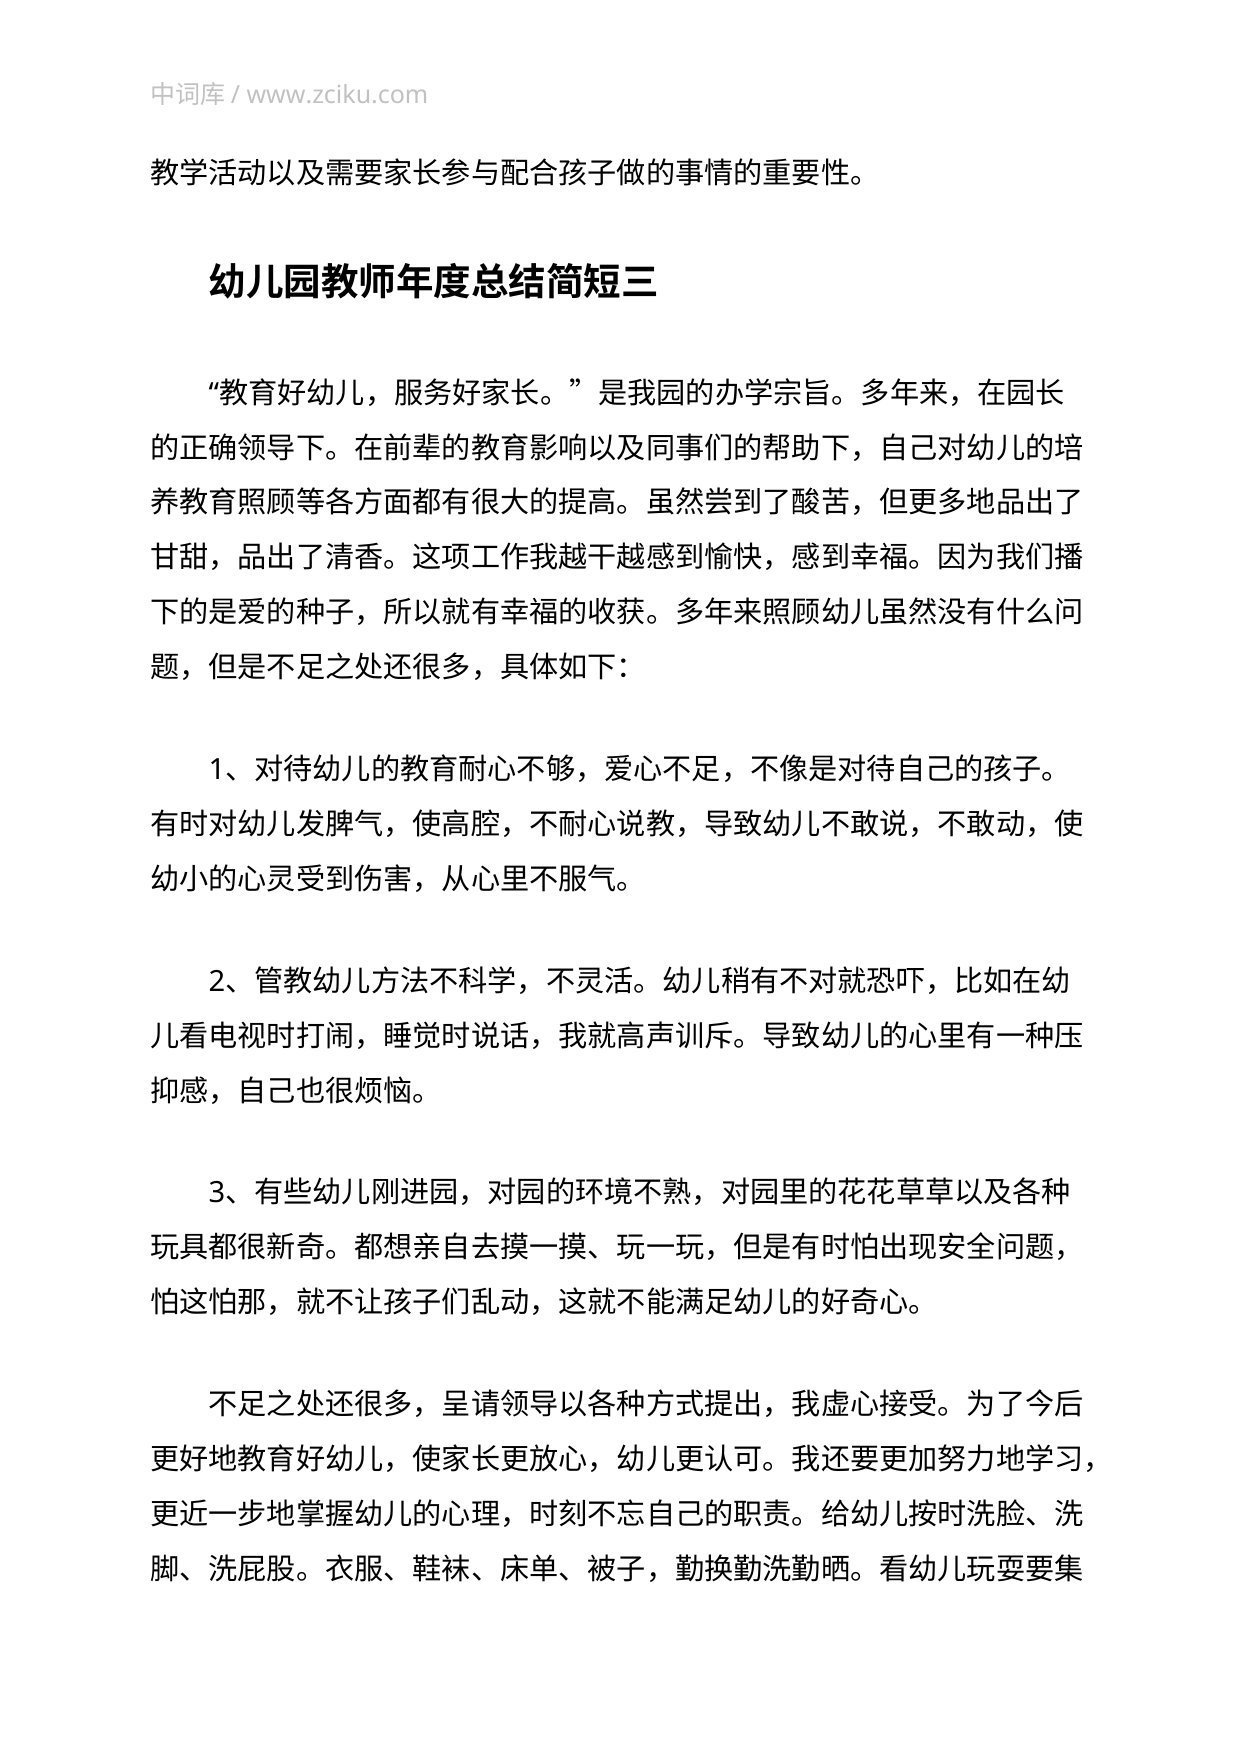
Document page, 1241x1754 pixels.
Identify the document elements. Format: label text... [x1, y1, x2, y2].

text 2、管教幼儿方法不科学，不灵活。幼儿稍有不对就恐吓，比如在幼儿看电视时打闹，睡觉时说话，我就高声训斥。导致幼儿的心里有一种压抑感，自己也很烦恼。 [150, 957, 1090, 1109]
text “教育好幼儿，服务好家长。”是我园的办学宗旨。多年来，在园长的正确领导下。在前辈的教育影响以及同事们的帮助下，自己对幼儿的培养教育照顾等各方面都有很大的提高。虽然尝到了酸苦，但更多地品出了甘甜，品出了清香。这项工作我越干越感到愉快，感到幸福。因为我们播下的是爱的种子，所以就有幸福的收获。多年来照顾幼儿虽然没有什么问题，但是不足之处还很多，具体如下： [150, 369, 1090, 686]
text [150, 150, 1090, 192]
text 3、有些幼儿刚进园，对园的环境不熟，对园里的花花草草以及各种玩具都很新奇。都想亲自去摸一摸、玩一玩，但是有时怕出现安全问题，怕这怕那，就不让孩子们乱动，这就不能满足幼儿的好奇心。 [150, 1169, 1090, 1321]
text 幼儿园教师年度总结简短三 [150, 252, 1090, 306]
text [150, 1381, 1090, 1587]
text 1、对待幼儿的教育耐心不够，爱心不足，不像是对待自己的孩子。有时对幼儿发脾气，使高腔，不耐心说教，导致幼儿不敢说，不敢动，使幼小的心灵受到伤害，从心里不服气。 [150, 746, 1090, 898]
